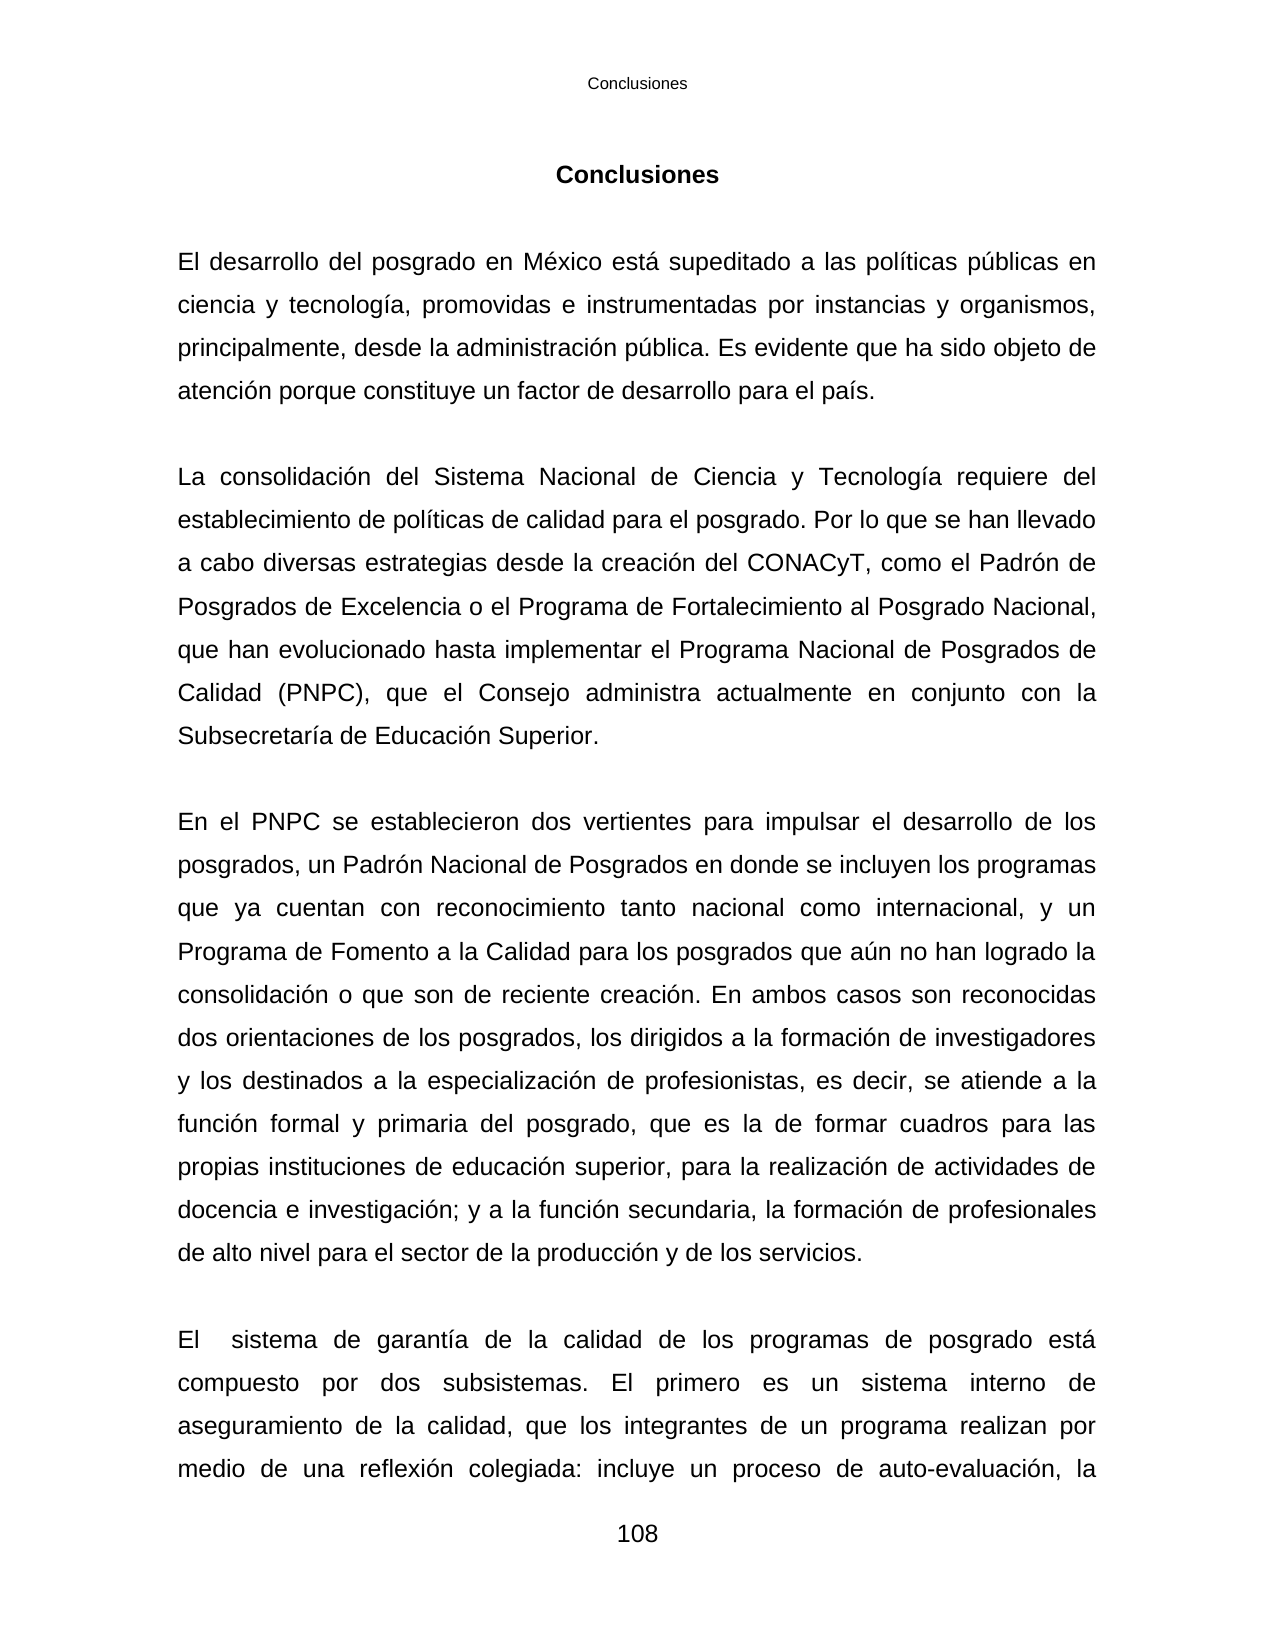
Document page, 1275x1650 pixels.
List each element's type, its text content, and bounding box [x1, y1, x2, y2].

text En el PNPC se establecieron dos vertientes para impulsar el desarrollo de los posgrados, un Padrón Nacional de Posgrados en donde se incluyen los programas que ya cuentan con reconocimiento tanto nacional como internacional, y un Programa de Fomento a la Calidad para los posgrados que aún no han logrado la consolidación o que son de reciente creación. En ambos casos son reconocidas dos orientaciones de los posgrados, los dirigidos a la formación de investigadores y los destinados a la especialización de profesionistas, es decir, se atiende a la función formal y primaria del posgrado, que es la de formar cuadros para las propias instituciones de educación superior, para la realización de actividades de docencia e investigación; y a la función secundaria, la formación de profesionales de alto nivel para el sector de la producción y de los servicios. [177, 807, 1098, 1267]
text El desarrollo del posgrado en México está supeditado a las políticas públicas en ciencia y tecnología, promovidas e instrumentadas por instancias y organismos, principalmente, desde la administración pública. Es evidente que ha sido objeto de atención porque constituye un factor de desarrollo para el país. [177, 246, 1098, 404]
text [177, 1324, 1098, 1483]
text La consolidación del Sistema Nacional de Ciencia y Tecnología requiere del establecimiento de políticas de calidad para el posgrado. Por lo que se han llevado a cabo diversas estrategias desde la creación del CONACyT, como el Padrón de Posgrados de Excelencia o el Programa de Fortalecimiento al Posgrado Nacional, que han evolucionado hasta implementar el Programa Nacional de Posgrados de Calidad (PNPC), que el Consejo administra actualmente en conjunto con la Subsecretaría de Educación Superior. [177, 462, 1098, 749]
subtitle Conclusiones [177, 160, 1098, 189]
